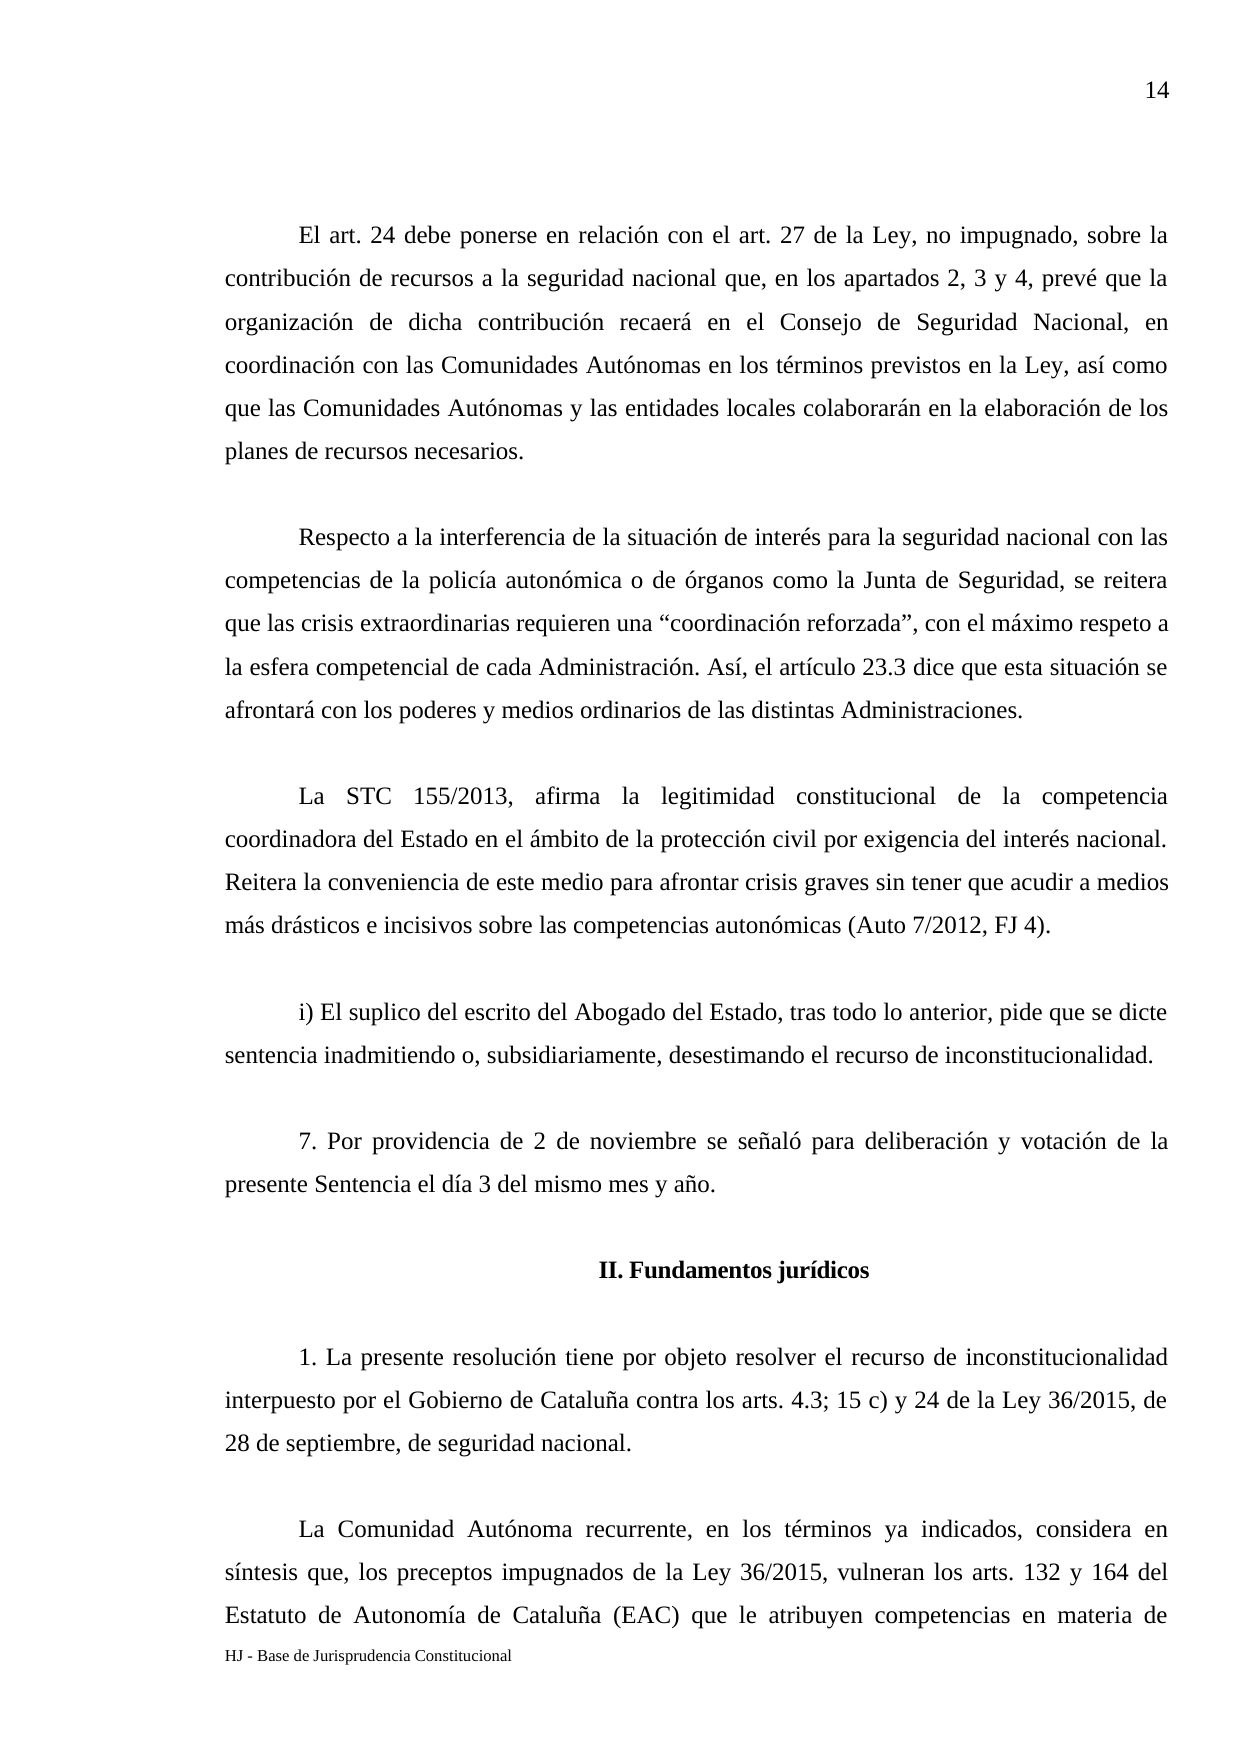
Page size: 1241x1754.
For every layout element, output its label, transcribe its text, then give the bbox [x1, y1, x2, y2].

text La STC 155/2013, afirma la legitimidad constitucional de la competencia coordinadora del Estado en el ámbito de la protección civil por exigencia del interés nacional. Reitera la conveniencia de este medio para afrontar crisis graves sin tener que acudir a medios más drásticos e incisivos sobre las competencias autonómicas (Auto 7/2012, FJ 4). [224, 781, 1169, 939]
text 1. La presente resolución tiene por objeto resolver el recurso de inconstitucionalidad interpuesto por el Gobierno de Cataluña contra los arts. 4.3; 15 c) y 24 de la Ley 36/2015, de 28 de septiembre, de seguridad nacional. [224, 1342, 1169, 1457]
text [224, 1514, 1169, 1629]
text i) El suplico del escrito del Abogado del Estado, tras todo lo anterior, pide que se dicte sentencia inadmitiendo o, subsidiariamente, desestimando el recurso de inconstitucionalidad. [224, 997, 1169, 1068]
text 7. Por providencia de 2 de noviembre se señaló para deliberación y votación de la presente Sentencia el día 3 del mismo mes y año. [224, 1126, 1169, 1198]
subtitle II. Fundamentos jurídicos [224, 1255, 1169, 1284]
text Respecto a la interferencia de la situación de interés para la seguridad nacional con las competencias de la policía autonómica o de órganos como la Junta de Seguridad, se reitera que las crisis extraordinarias requieren una “coordinación reforzada”, con el máximo respeto a la esfera competencial de cada Administración. Así, el artículo 23.3 dice que esta situación se afrontará con los poderes y medios ordinarios de las distintas Administraciones. [224, 522, 1169, 723]
text El art. 24 debe ponerse en relación con el art. 27 de la Ley, no impugnado, sobre la contribución de recursos a la seguridad nacional que, en los apartados 2, 3 y 4, prevé que la organización de dicha contribución recaerá en el Consejo de Seguridad Nacional, en coordinación con las Comunidades Autónomas en los términos previstos en la Ley, así como que las Comunidades Autónomas y las entidades locales colaborarán en la elaboración de los planes de recursos necesarios. [224, 220, 1169, 465]
